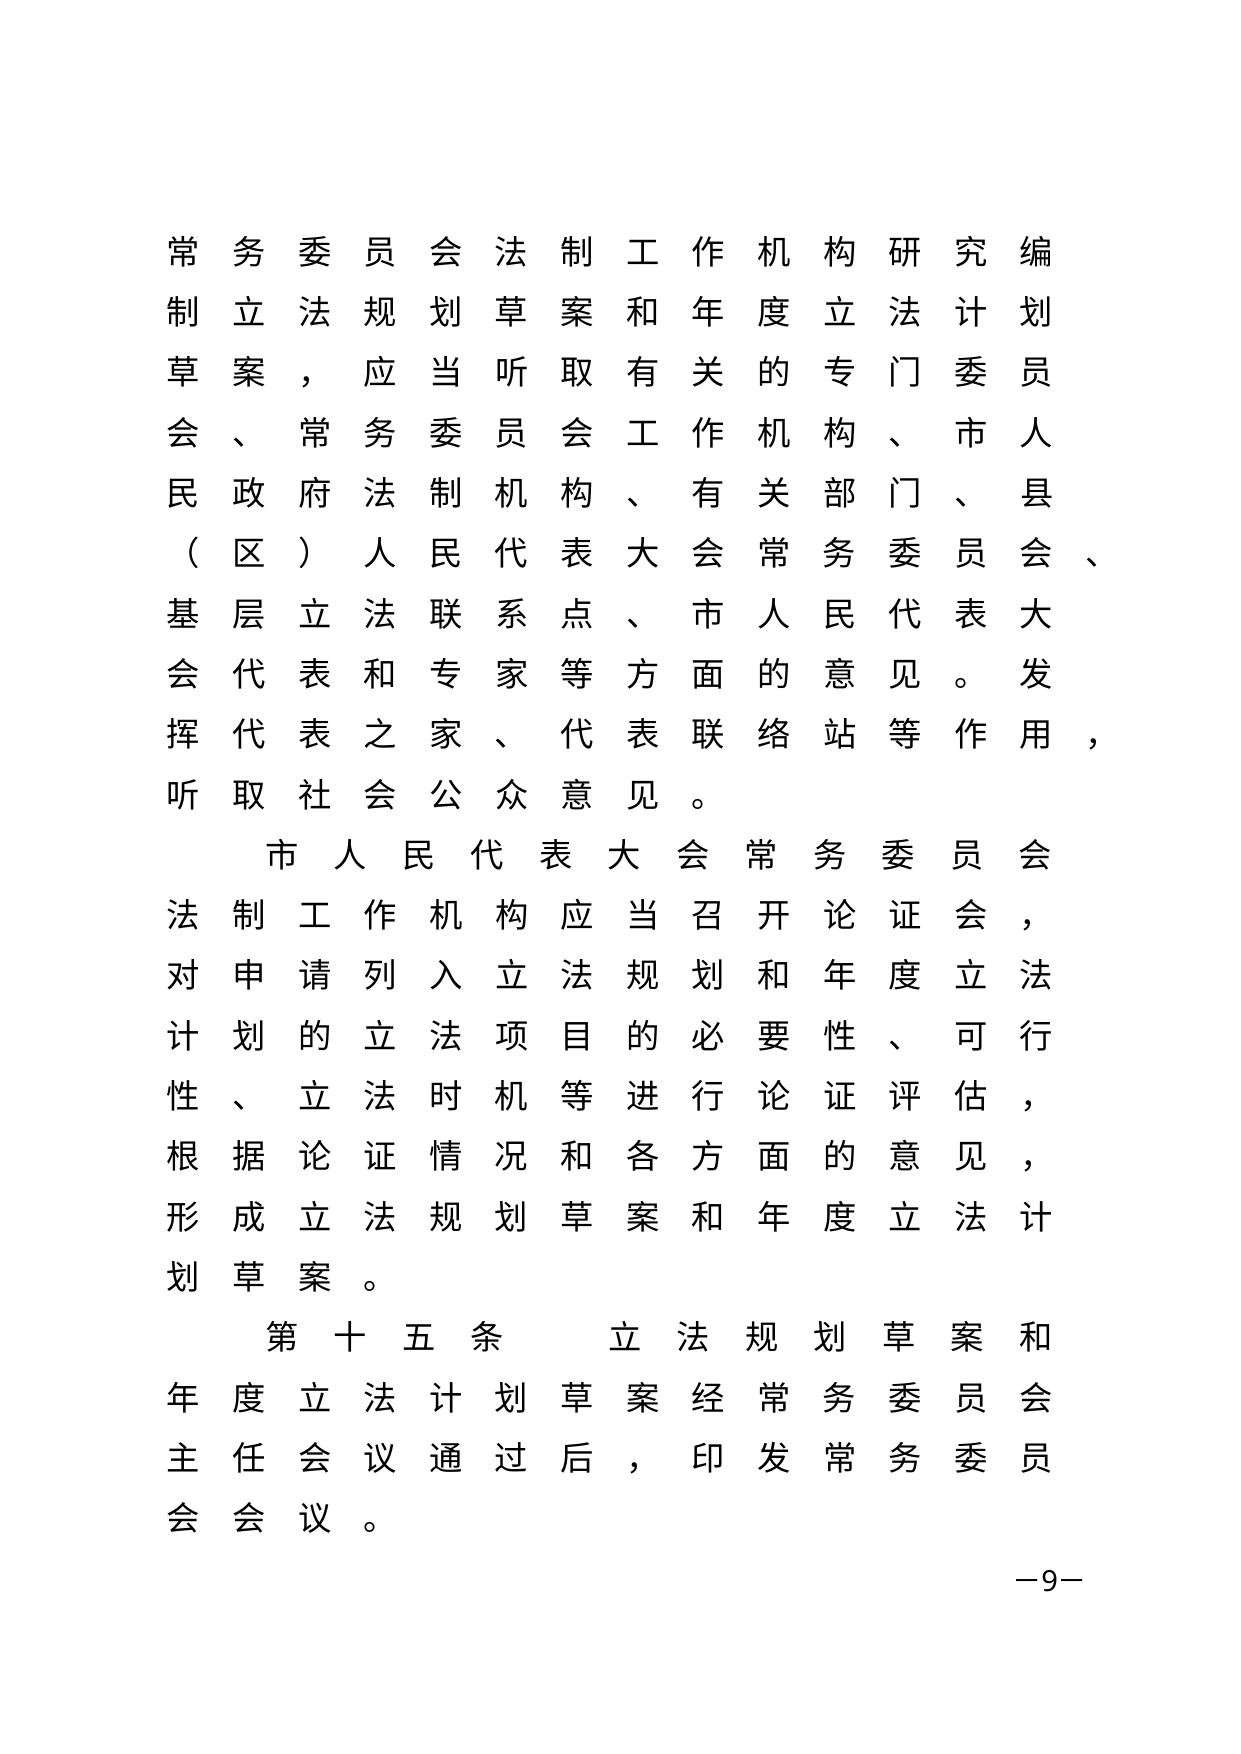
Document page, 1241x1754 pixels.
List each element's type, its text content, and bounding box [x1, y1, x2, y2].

text 市人民代表大会常务委员会法制工作机构应当召开论证会，对申请列入立法规划和年度立法计划的立法项目的必要性、可行性、立法时机等进行论证评估，根据论证情况和各方面的意见，形成立法规划草案和年度立法计划草案。 [167, 823, 1085, 1305]
text 第十五条 立法规划草案和年度立法计划草案经常务委员会主任会议通过后，印发常务委员会会议。 [167, 1305, 1085, 1546]
text 第十四条 市人民代表大会常务委员会法制工作机构研究编制立法规划草案和年度立法计划草案，应当听取有关的专门委员会、常务委员会工作机构、市人民政府法制机构、有关部门、县（区）人民代表大会常务委员会、基层立法联系点、市人民代表大会代表和专家等方面的意见。发挥代表之家、代表联络站等作用，听取社会公众意见。 [167, 219, 1085, 823]
